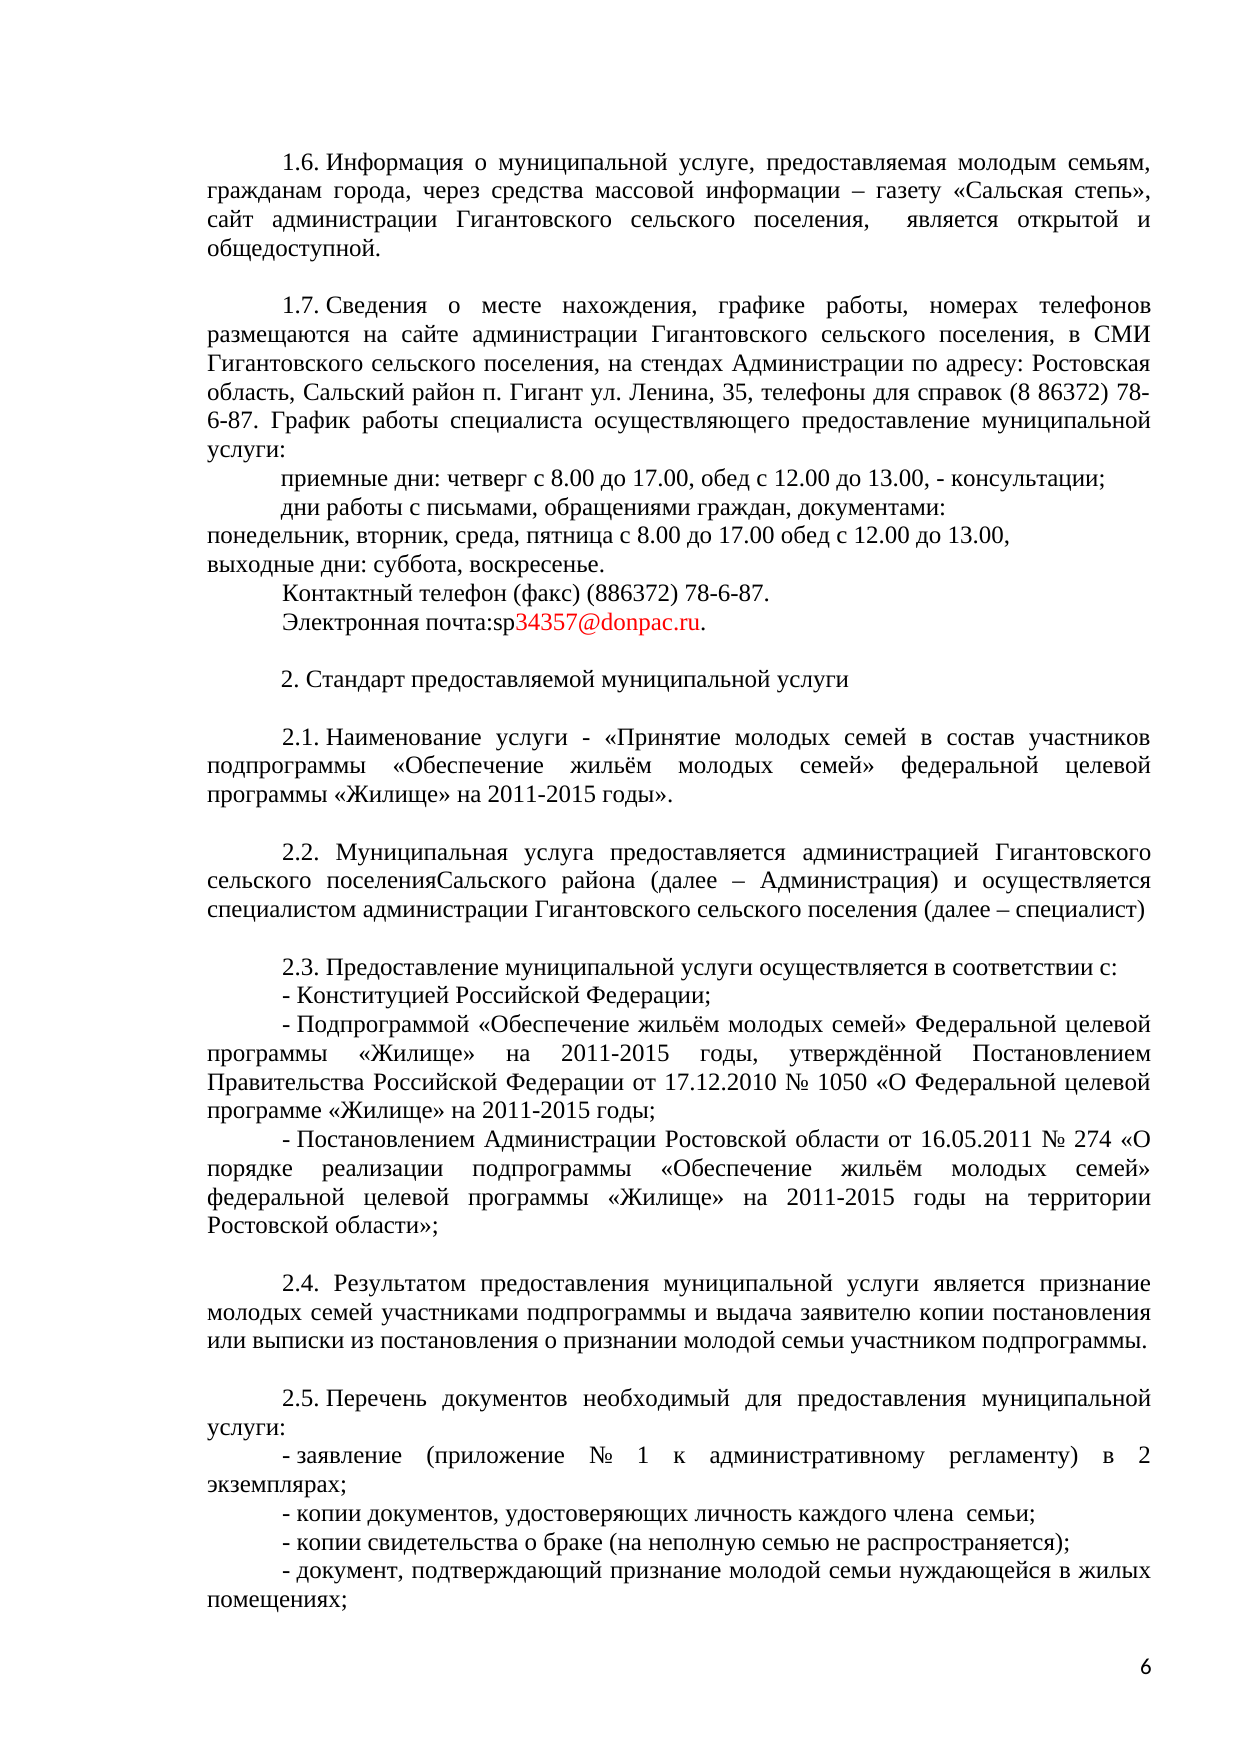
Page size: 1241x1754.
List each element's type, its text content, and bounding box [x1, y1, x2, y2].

text Контактный телефон (факс) (886372) 78-6-87. [207, 578, 1152, 607]
text дни работы с письмами, обращениями граждан, документами: [207, 492, 1152, 521]
text - Подпрограммой «Обеспечение жильём молодых семей» Федеральной целевой программы «Жилище» на 2011-2015 годы, утверждённой Постановлением Правительства Российской Федерации от 17.12.2010 № 1050 «О Федеральной целевой программе «Жилище» на 2011-2015 годы; [207, 1009, 1152, 1124]
text 1.6. Информация о муниципальной услуге, предоставляемая молодым семьям, гражданам города, через средства массовой информации – газету «Сальская степь», сайт администрации Гигантовского сельского поселения, является открытой и общедоступной. [207, 147, 1152, 262]
text - копии документов, удостоверяющих личность каждого члена семьи; [207, 1498, 1152, 1527]
text 2.2. Муниципальная услуга предоставляется администрацией Гигантовского сельского поселенияСальского района (далее – Администрация) и осуществляется специалистом администрации Гигантовского сельского поселения (далее – специалист) [207, 837, 1152, 923]
text 2.3. Предоставление муниципальной услуги осуществляется в соответствии с: [207, 952, 1152, 981]
text - документ, подтверждающий признание молодой семьи нуждающейся в жилых помещениях; [207, 1556, 1152, 1613]
text понедельник, вторник, среда, пятница с 8.00 до 17.00 обед с 12.00 до 13.00, [207, 521, 1152, 549]
text - копии свидетельства о браке (на неполную семью не распространяется); [207, 1527, 1152, 1556]
text Электронная почта:sp34357@donpac.ru. [207, 607, 1152, 636]
text 2.5. Перечень документов необходимый для предоставления муниципальной услуги: [207, 1383, 1152, 1441]
text приемные дни: четверг с 8.00 до 17.00, обед с 12.00 до 13.00, - консультации; [207, 463, 1152, 492]
text - Конституцией Российской Федерации; [207, 981, 1152, 1009]
text 2. Стандарт предоставляемой муниципальной услуги [207, 664, 1152, 693]
text - Постановлением Администрации Ростовской области от 16.05.2011 № 274 «О порядке реализации подпрограммы «Обеспечение жильём молодых семей» федеральной целевой программы «Жилище» на 2011-2015 годы на территории Ростовской области»; [207, 1124, 1152, 1239]
text 2.4. Результатом предоставления муниципальной услуги является признание молодых семей участниками подпрограммы и выдача заявителю копии постановления или выписки из постановления о признании молодой семьи участником подпрограммы. [207, 1268, 1152, 1354]
text выходные дни: суббота, воскресенье. [207, 549, 1152, 578]
text - заявление (приложение № 1 к административному регламенту) в 2 экземплярах; [207, 1441, 1152, 1498]
text 2.1. Наименование услуги - «Принятие молодых семей в состав участников подпрограммы «Обеспечение жильём молодых семей» федеральной целевой программы «Жилище» на 2011-2015 годы». [207, 722, 1152, 808]
text 1.7. Сведения о месте нахождения, графике работы, номерах телефонов размещаются на сайте администрации Гигантовского сельского поселения, в СМИ Гигантовского сельского поселения, на стендах Администрации по адресу: Ростовская область, Сальский район п. Гигант ул. Ленина, 35, телефоны для справок (8 86372) 78-6-87. График работы специалиста осуществляющего предоставление муниципальной услуги: [207, 291, 1152, 463]
